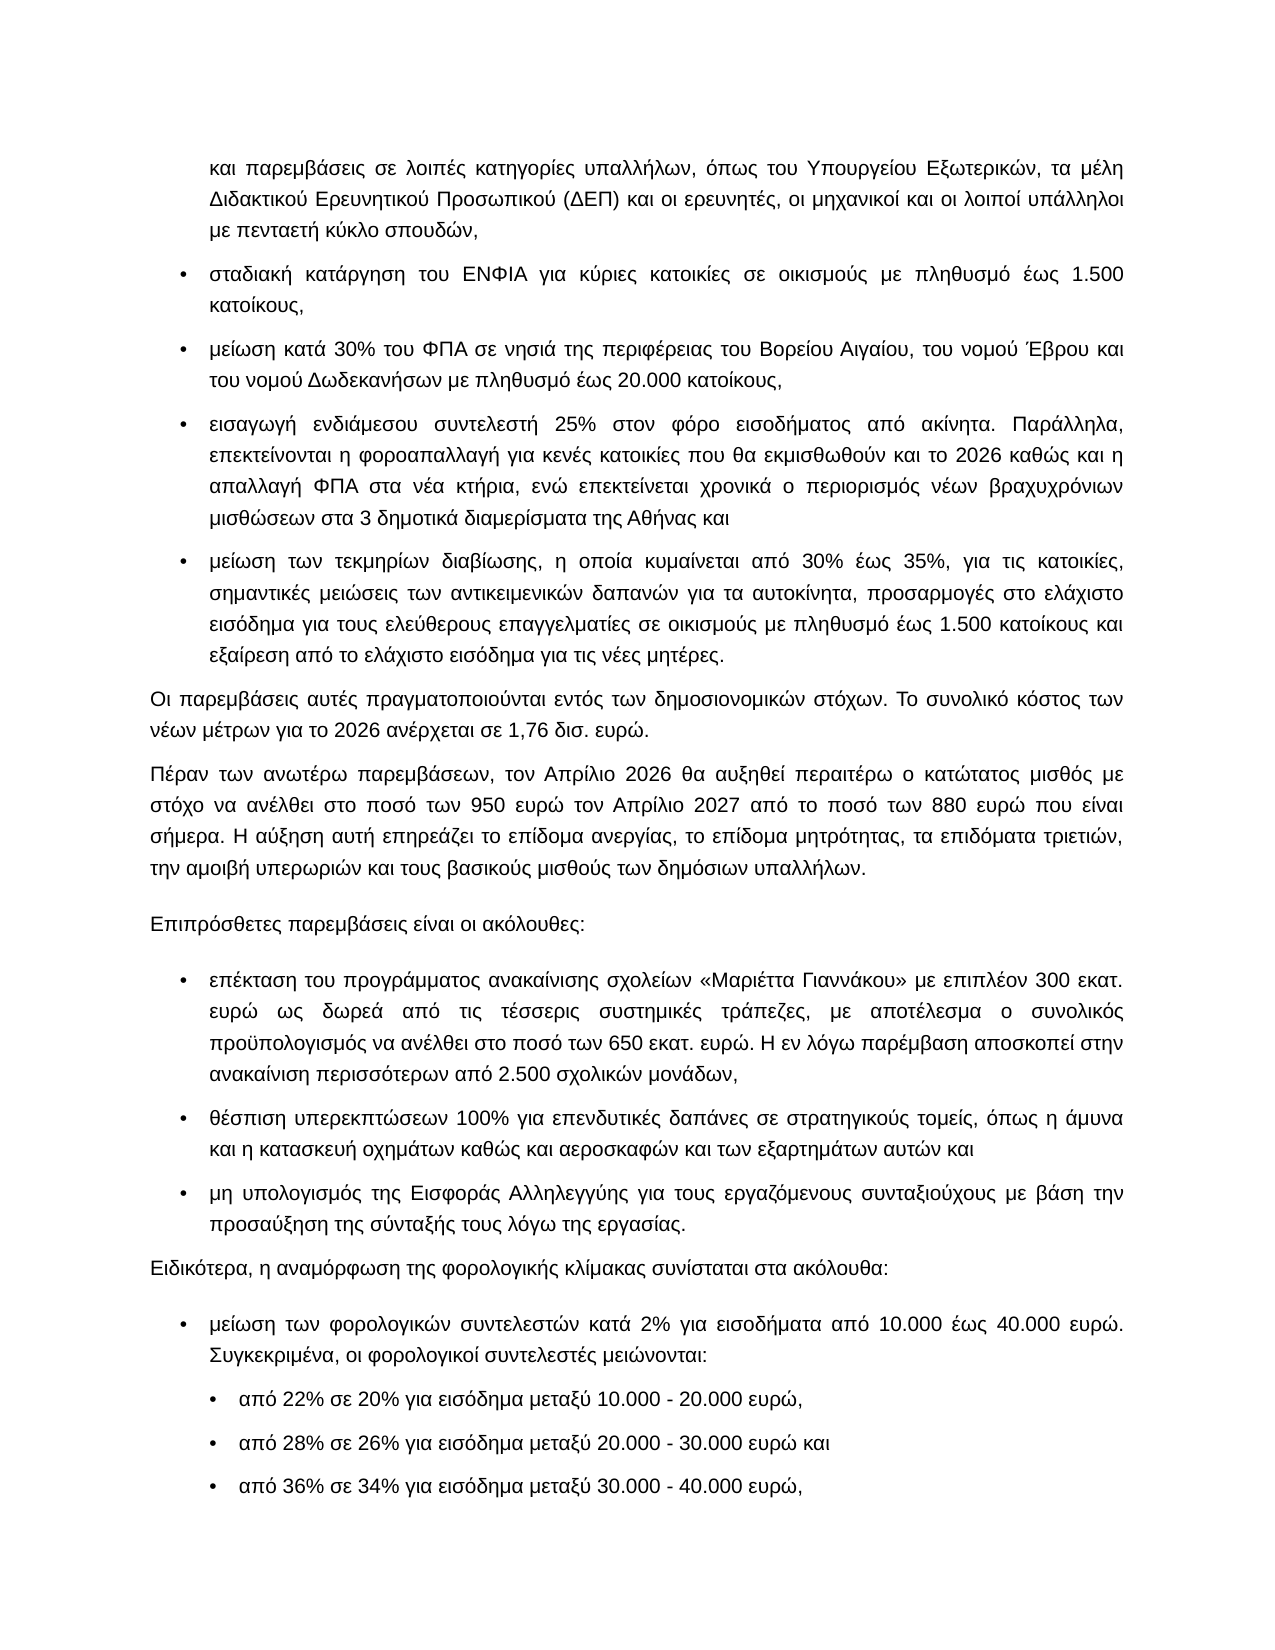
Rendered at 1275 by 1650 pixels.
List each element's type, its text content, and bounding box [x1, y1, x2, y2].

text Πέραν των ανωτέρω παρεμβάσεων, τον Απρίλιο 2026 θα αυξηθεί περαιτέρω ο κατώτατος μισθός με στόχο να ανέλθει στο ποσό των 950 ευρώ τον Απρίλιο 2027 από το ποσό των 880 ευρώ που είναι σήμερα. Η αύξηση αυτή επηρεάζει το επίδομα ανεργίας, το επίδομα μητρότητας, τα επιδόματα τριετιών, την αμοιβή υπερωριών και τους βασικούς μισθούς των δημόσιων υπαλλήλων. [150, 756, 1125, 881]
text Επιπρόσθετες παρεμβάσεις είναι οι ακόλουθες: [150, 906, 1125, 937]
text Οι παρεμβάσεις αυτές πραγματοποιούνται εντός των δημοσιονομικών στόχων. Το συνολικό κόστος των νέων μέτρων για το 2026 ανέρχεται σε 1,76 δισ. ευρώ. [150, 681, 1125, 744]
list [179, 150, 1125, 244]
list μη υπολογισμός της Εισφοράς Αλληλεγγύης για τους εργαζόμενους συνταξιούχους με βάση την προσαύξηση της σύνταξής τους λόγω της εργασίας. [179, 1175, 1125, 1237]
list θέσπιση υπερεκπτώσεων 100% για επενδυτικές δαπάνες σε στρατηγικούς τομείς, όπως η άμυνα και η κατασκευή οχημάτων καθώς και αεροσκαφών και των εξαρτημάτων αυτών και [179, 1100, 1125, 1162]
list μείωση των τεκμηρίων διαβίωσης, η οποία κυμαίνεται από 30% έως 35%, για τις κατοικίες, σημαντικές μειώσεις των αντικειμενικών δαπανών για τα αυτοκίνητα, προσαρμογές στο ελάχιστο εισόδημα για τους ελεύθερους επαγγελματίες σε οικισμούς με πληθυσμό έως 1.500 κατοίκους και εξαίρεση από το ελάχιστο εισόδημα για τις νέες μητέρες. [179, 544, 1125, 669]
text Ειδικότερα, η αναμόρφωση της φορολογικής κλίμακας συνίσταται στα ακόλουθα: [150, 1250, 1125, 1281]
list από 36% σε 34% για εισόδημα μεταξύ 30.000 - 40.000 ευρώ, [209, 1469, 1125, 1500]
list επέκταση του προγράμματος ανακαίνισης σχολείων «Μαριέττα Γιαννάκου» με επιπλέον 300 εκατ. ευρώ ως δωρεά από τις τέσσερις συστημικές τράπεζες, με αποτέλεσμα ο συνολικός προϋπολογισμός να ανέλθει στο ποσό των 650 εκατ. ευρώ. Η εν λόγω παρέμβαση αποσκοπεί στην ανακαίνιση περισσότερων από 2.500 σχολικών μονάδων, [179, 962, 1125, 1087]
list από 22% σε 20% για εισόδημα μεταξύ 10.000 - 20.000 ευρώ, [209, 1381, 1125, 1412]
list εισαγωγή ενδιάμεσου συντελεστή 25% στον φόρο εισοδήματος από ακίνητα. Παράλληλα, επεκτείνονται η φοροαπαλλαγή για κενές κατοικίες που θα εκμισθωθούν και το 2026 καθώς και η απαλλαγή ΦΠΑ στα νέα κτήρια, ενώ επεκτείνεται χρονικά ο περιορισμός νέων βραχυχρόνιων μισθώσεων στα 3 δημοτικά διαμερίσματα της Αθήνας και [179, 406, 1125, 531]
list από 28% σε 26% για εισόδημα μεταξύ 20.000 - 30.000 ευρώ και [209, 1425, 1125, 1456]
list μείωση κατά 30% του ΦΠΑ σε νησιά της περιφέρειας του Βορείου Αιγαίου, του νομού Έβρου και του νομού Δωδεκανήσων με πληθυσμό έως 20.000 κατοίκους, [179, 331, 1125, 394]
list μείωση των φορολογικών συντελεστών κατά 2% για εισοδήματα από 10.000 έως 40.000 ευρώ. Συγκεκριμένα, οι φορολογικοί συντελεστές μειώνονται: [179, 1306, 1125, 1369]
list σταδιακή κατάργηση του ΕΝΦΙΑ για κύριες κατοικίες σε οικισμούς με πληθυσμό έως 1.500 κατοίκους, [179, 256, 1125, 319]
